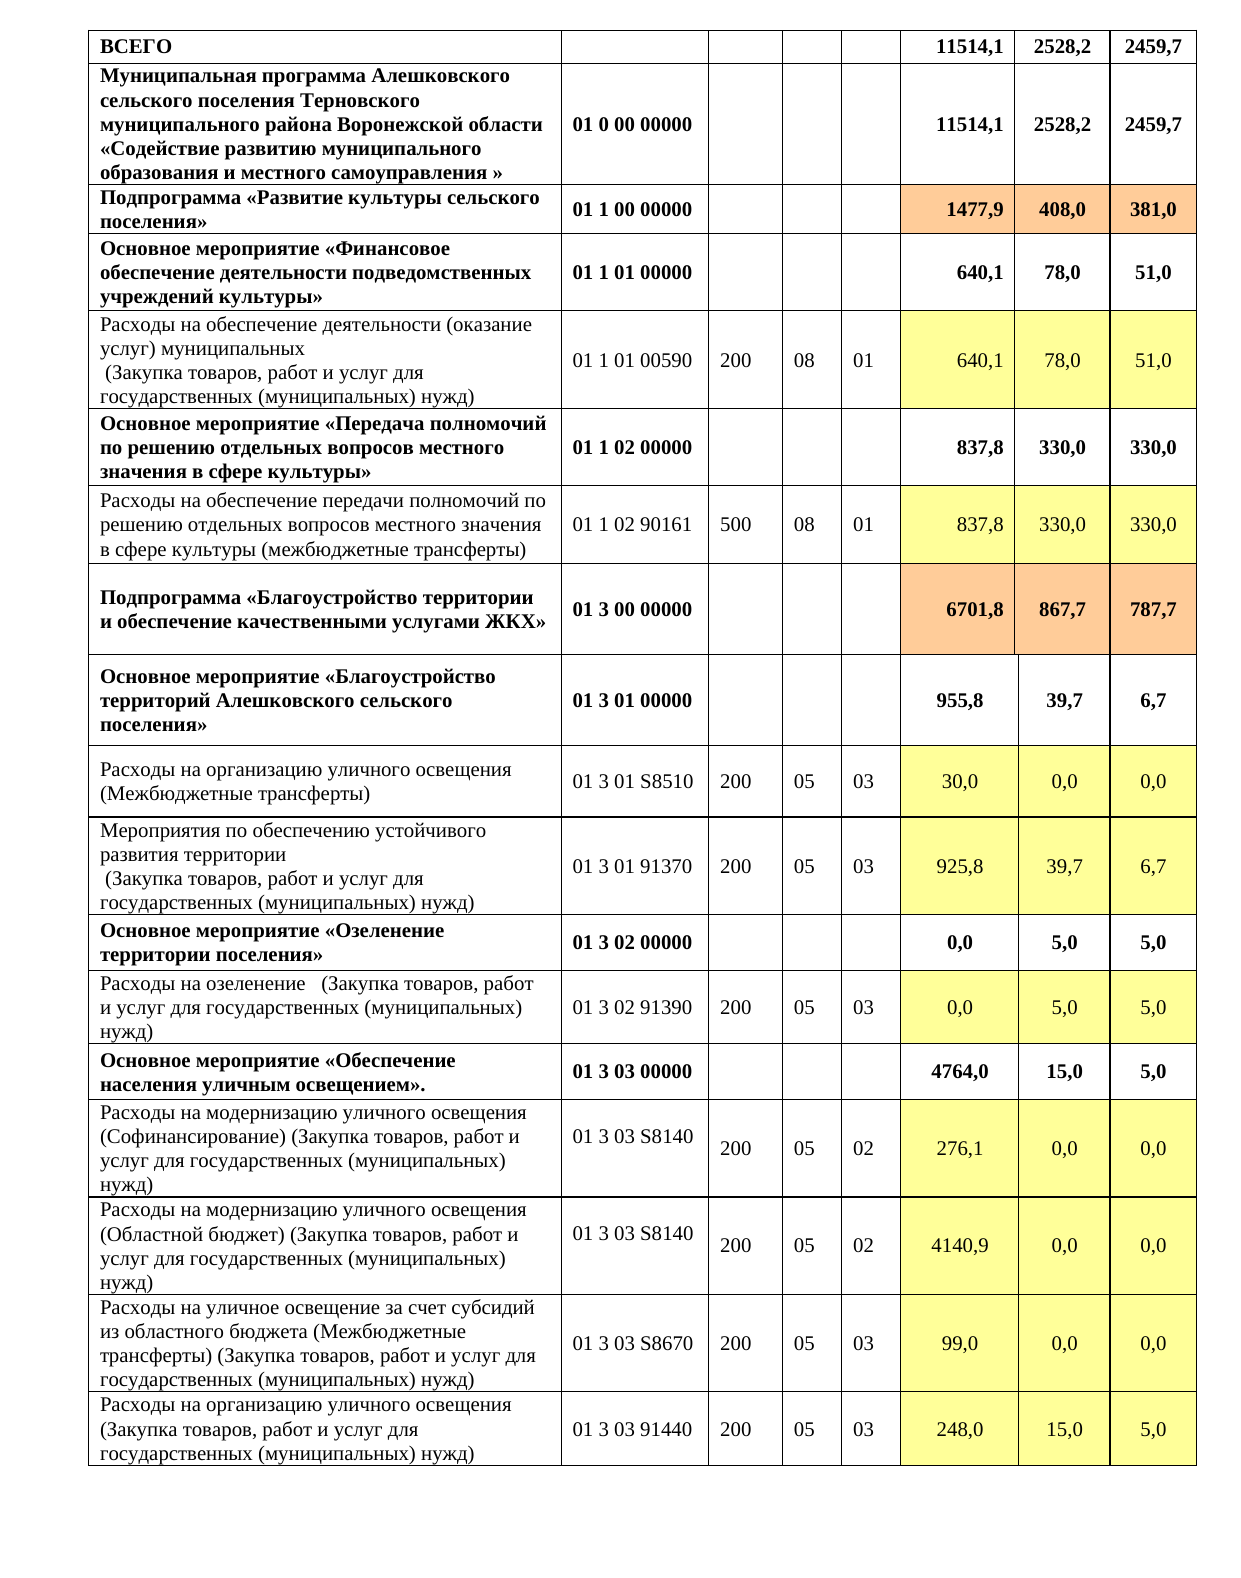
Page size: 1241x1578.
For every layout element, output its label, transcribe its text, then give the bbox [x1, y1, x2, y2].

table_cell 2528,2 [1015, 31, 1109, 62]
table_cell 330,0 [1111, 486, 1196, 563]
table_cell 200 [709, 1198, 782, 1294]
table_cell 867,7 [1015, 564, 1109, 654]
table_cell 05 [783, 1295, 841, 1391]
table_cell Расходы на озеленение (Закупка товаров, работ и услуг для государственных (муниципальных) нужд) [89, 971, 561, 1043]
table_cell 787,7 [1111, 564, 1196, 654]
table_cell [842, 409, 900, 485]
table_cell ВСЕГО [89, 31, 561, 62]
table_cell 01 3 03 91440 [562, 1392, 708, 1465]
table_cell 01 3 01 00000 [562, 655, 708, 745]
table_cell 4140,9 [901, 1198, 1018, 1294]
table_cell 1477,9 [901, 185, 1014, 233]
table_cell [709, 915, 782, 970]
table_cell 0,0 [1111, 1100, 1196, 1196]
table_cell [842, 64, 900, 184]
table_cell 51,0 [1111, 311, 1196, 408]
table_cell [709, 31, 782, 62]
table_cell Мероприятия по обеспечению устойчивого развития территории (Закупка товаров, работ и услуг для государственных (муниципальных) нужд) [89, 818, 561, 914]
table_cell 78,0 [1015, 311, 1109, 408]
table_cell 0,0 [1019, 1100, 1109, 1196]
table_cell 05 [783, 1100, 841, 1196]
table_cell 0,0 [1019, 1295, 1109, 1391]
table_cell [783, 64, 841, 184]
table_cell 330,0 [1015, 409, 1109, 485]
table_cell 6701,8 [901, 564, 1014, 654]
table_cell 78,0 [1015, 234, 1109, 310]
table_cell Основное мероприятие «Озеленение территории поселения» [89, 915, 561, 970]
table_cell [842, 234, 900, 310]
table_cell 0,0 [901, 971, 1018, 1043]
table_cell 05 [783, 1198, 841, 1294]
table_cell [842, 31, 900, 62]
table_cell 01 0 00 00000 [562, 64, 708, 184]
table_cell 01 1 02 90161 [562, 486, 708, 563]
table_cell 5,0 [1019, 971, 1109, 1043]
table_cell [783, 31, 841, 62]
table_cell 01 3 03 S8140 [562, 1100, 708, 1196]
table_cell 0,0 [901, 915, 1018, 970]
table_cell [783, 409, 841, 485]
table_cell 02 [842, 1100, 900, 1196]
table_cell [842, 655, 900, 745]
table_cell 837,8 [901, 486, 1014, 563]
table_cell 248,0 [901, 1392, 1018, 1465]
table_cell [842, 185, 900, 233]
table_cell 276,1 [901, 1100, 1018, 1196]
table_cell 01 [842, 486, 900, 563]
table_cell Расходы на организацию уличного освещения (Межбюджетные трансферты) [89, 746, 561, 816]
table_cell 05 [783, 818, 841, 914]
table_cell Основное мероприятие «Передача полномочий по решению отдельных вопросов местного значения в сфере культуры» [89, 409, 561, 485]
table_cell 11514,1 [901, 31, 1014, 62]
table_cell Расходы на модернизацию уличного освещения (Софинансирование) (Закупка товаров, работ и услуг для государственных (муниципальных) нужд) [89, 1100, 561, 1196]
table_cell 0,0 [1111, 746, 1196, 816]
table_cell 51,0 [1111, 234, 1196, 310]
table_cell [709, 234, 782, 310]
table_cell Расходы на организацию уличного освещения (Закупка товаров, работ и услуг для государственных (муниципальных) нужд) [89, 1392, 561, 1465]
table_cell 01 3 02 00000 [562, 915, 708, 970]
table_cell 11514,1 [901, 64, 1014, 184]
table_cell 01 3 03 00000 [562, 1044, 708, 1099]
table_cell 5,0 [1111, 1044, 1196, 1099]
table_cell Основное мероприятие «Обеспечение населения уличным освещением». [89, 1044, 561, 1099]
table_cell [783, 185, 841, 233]
table_cell [709, 1044, 782, 1099]
table_cell 01 1 00 00000 [562, 185, 708, 233]
table_cell 39,7 [1019, 655, 1109, 745]
table_cell 01 3 03 S8140 [562, 1198, 708, 1294]
table_cell [783, 564, 841, 654]
table_cell 925,8 [901, 818, 1018, 914]
table_cell 200 [709, 1392, 782, 1465]
table_cell [842, 1044, 900, 1099]
table_cell 5,0 [1111, 915, 1196, 970]
table_cell 01 1 01 00000 [562, 234, 708, 310]
table_cell [783, 915, 841, 970]
table_cell 200 [709, 1100, 782, 1196]
table_cell 6,7 [1111, 655, 1196, 745]
table_cell [709, 564, 782, 654]
table_cell Подпрограмма «Благоустройство территории и обеспечение качественными услугами ЖКХ» [89, 564, 561, 654]
table_cell 03 [842, 971, 900, 1043]
table_cell Расходы на обеспечение передачи полномочий по решению отдельных вопросов местного значения в сфере культуры (межбюджетные трансферты) [89, 486, 561, 563]
table_cell 01 3 01 91370 [562, 818, 708, 914]
table_cell 0,0 [1111, 1295, 1196, 1391]
table_cell 408,0 [1015, 185, 1109, 233]
table_cell 15,0 [1019, 1044, 1109, 1099]
table_cell 381,0 [1111, 185, 1196, 233]
table_cell [842, 915, 900, 970]
table_cell Основное мероприятие «Финансовое обеспечение деятельности подведомственных учреждений культуры» [89, 234, 561, 310]
table_cell 837,8 [901, 409, 1014, 485]
table_cell [709, 64, 782, 184]
table_cell 05 [783, 746, 841, 816]
table_cell 5,0 [1111, 1392, 1196, 1465]
table_cell Расходы на модернизацию уличного освещения (Областной бюджет) (Закупка товаров, работ и услуг для государственных (муниципальных) нужд) [89, 1198, 561, 1294]
table_cell 0,0 [1111, 1198, 1196, 1294]
table_cell 03 [842, 1295, 900, 1391]
table_cell 08 [783, 311, 841, 408]
table_cell 39,7 [1019, 818, 1109, 914]
table_cell Расходы на уличное освещение за счет субсидий из областного бюджета (Межбюджетные трансферты) (Закупка товаров, работ и услуг для государственных (муниципальных) нужд) [89, 1295, 561, 1391]
table_cell 01 3 01 S8510 [562, 746, 708, 816]
table_cell 955,8 [901, 655, 1018, 745]
table_cell 5,0 [1111, 971, 1196, 1043]
table_cell [709, 185, 782, 233]
table_cell 200 [709, 746, 782, 816]
table_cell 500 [709, 486, 782, 563]
table_cell 330,0 [1015, 486, 1109, 563]
table_cell 01 3 02 91390 [562, 971, 708, 1043]
table_cell Муниципальная программа Алешковского сельского поселения Терновского муниципального района Воронежской области «Содействие развитию муниципального образования и местного самоуправления » [89, 64, 561, 184]
table_cell 30,0 [901, 746, 1018, 816]
table_cell 08 [783, 486, 841, 563]
table_cell 0,0 [1019, 1198, 1109, 1294]
table_cell 200 [709, 818, 782, 914]
table_cell [783, 1044, 841, 1099]
table_cell 03 [842, 1392, 900, 1465]
table_cell [709, 409, 782, 485]
table_cell 05 [783, 1392, 841, 1465]
table_cell 2528,2 [1015, 64, 1109, 184]
table_cell Основное мероприятие «Благоустройство территорий Алешковского сельского поселения» [89, 655, 561, 745]
table_cell 200 [709, 971, 782, 1043]
table_cell 6,7 [1111, 818, 1196, 914]
table_cell 640,1 [901, 311, 1014, 408]
table_cell 2459,7 [1111, 64, 1196, 184]
table_cell 2459,7 [1111, 31, 1196, 62]
table_cell [842, 564, 900, 654]
table_cell 03 [842, 818, 900, 914]
table_cell 200 [709, 311, 782, 408]
table_cell 01 1 01 00590 [562, 311, 708, 408]
table_cell 05 [783, 971, 841, 1043]
table_cell 01 3 00 00000 [562, 564, 708, 654]
table_cell [783, 655, 841, 745]
table_cell Расходы на обеспечение деятельности (оказание услуг) муниципальных (Закупка товаров, работ и услуг для государственных (муниципальных) нужд) [89, 311, 561, 408]
table_cell Подпрограмма «Развитие культуры сельского поселения» [89, 185, 561, 233]
table_cell 15,0 [1019, 1392, 1109, 1465]
table_cell [709, 655, 782, 745]
table_cell 01 1 02 00000 [562, 409, 708, 485]
table_cell [562, 31, 708, 62]
table_cell 640,1 [901, 234, 1014, 310]
table_cell 330,0 [1111, 409, 1196, 485]
table_cell [783, 234, 841, 310]
table_cell 4764,0 [901, 1044, 1018, 1099]
table_cell 03 [842, 746, 900, 816]
table_cell 01 [842, 311, 900, 408]
table_cell 200 [709, 1295, 782, 1391]
table_cell 01 3 03 S8670 [562, 1295, 708, 1391]
table_cell 5,0 [1019, 915, 1109, 970]
table_cell 0,0 [1019, 746, 1109, 816]
table_cell 02 [842, 1198, 900, 1294]
table_cell 99,0 [901, 1295, 1018, 1391]
